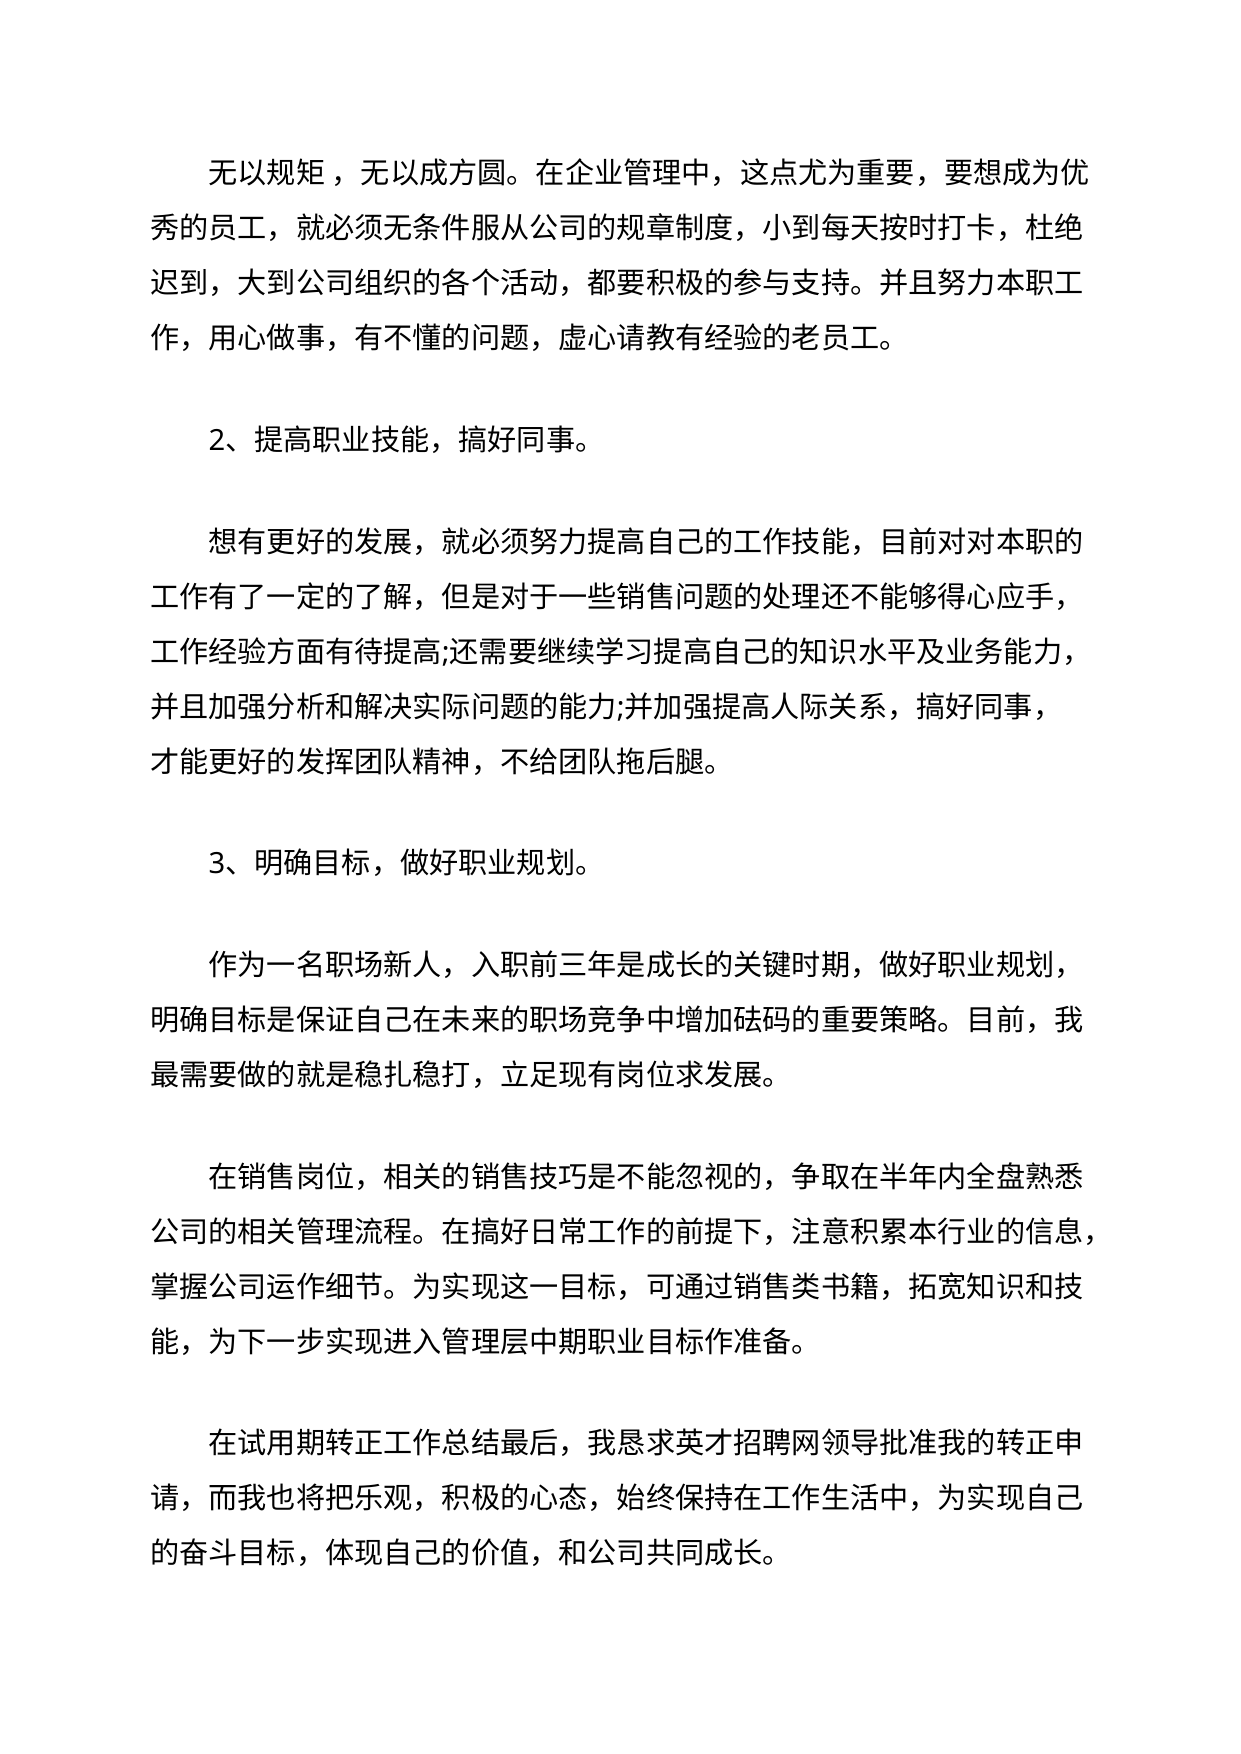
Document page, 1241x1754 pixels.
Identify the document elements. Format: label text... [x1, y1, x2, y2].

text 在销售岗位，相关的销售技巧是不能忽视的，争取在半年内全盘熟悉公司的相关管理流程。在搞好日常工作的前提下，注意积累本行业的信息，掌握公司运作细节。为实现这一目标，可通过销售类书籍，拓宽知识和技能，为下一步实现进入管理层中期职业目标作准备。 [150, 1153, 1090, 1361]
text 无以规矩 ，无以成方圆。在企业管理中，这点尤为重要，要想成为优秀的员工，就必须无条件服从公司的规章制度，小到每天按时打卡，杜绝迟到，大到公司组织的各个活动，都要积极的参与支持。并且努力本职工作，用心做事，有不懂的问题，虚心请教有经验的老员工。 [150, 150, 1090, 357]
text 3、明确目标，做好职业规划。 [150, 840, 1090, 882]
text 在试用期转正工作总结最后，我恳求英才招聘网领导批准我的转正申请，而我也将把乐观，积极的心态，始终保持在工作生活中，为实现自己的奋斗目标，体现自己的价值，和公司共同成长。 [150, 1420, 1090, 1572]
text 想有更好的发展，就必须努力提高自己的工作技能，目前对对本职的工作有了一定的了解，但是对于一些销售问题的处理还不能够得心应手，工作经验方面有待提高;还需要继续学习提高自己的知识水平及业务能力，并且加强分析和解决实际问题的能力;并加强提高人际关系，搞好同事，才能更好的发挥团队精神，不给团队拖后腿。 [150, 518, 1090, 781]
text 2、提高职业技能，搞好同事。 [150, 416, 1090, 459]
text 作为一名职场新人，入职前三年是成长的关键时期，做好职业规划，明确目标是保证自己在未来的职场竞争中增加砝码的重要策略。目前，我最需要做的就是稳扎稳打，立足现有岗位求发展。 [150, 942, 1090, 1094]
